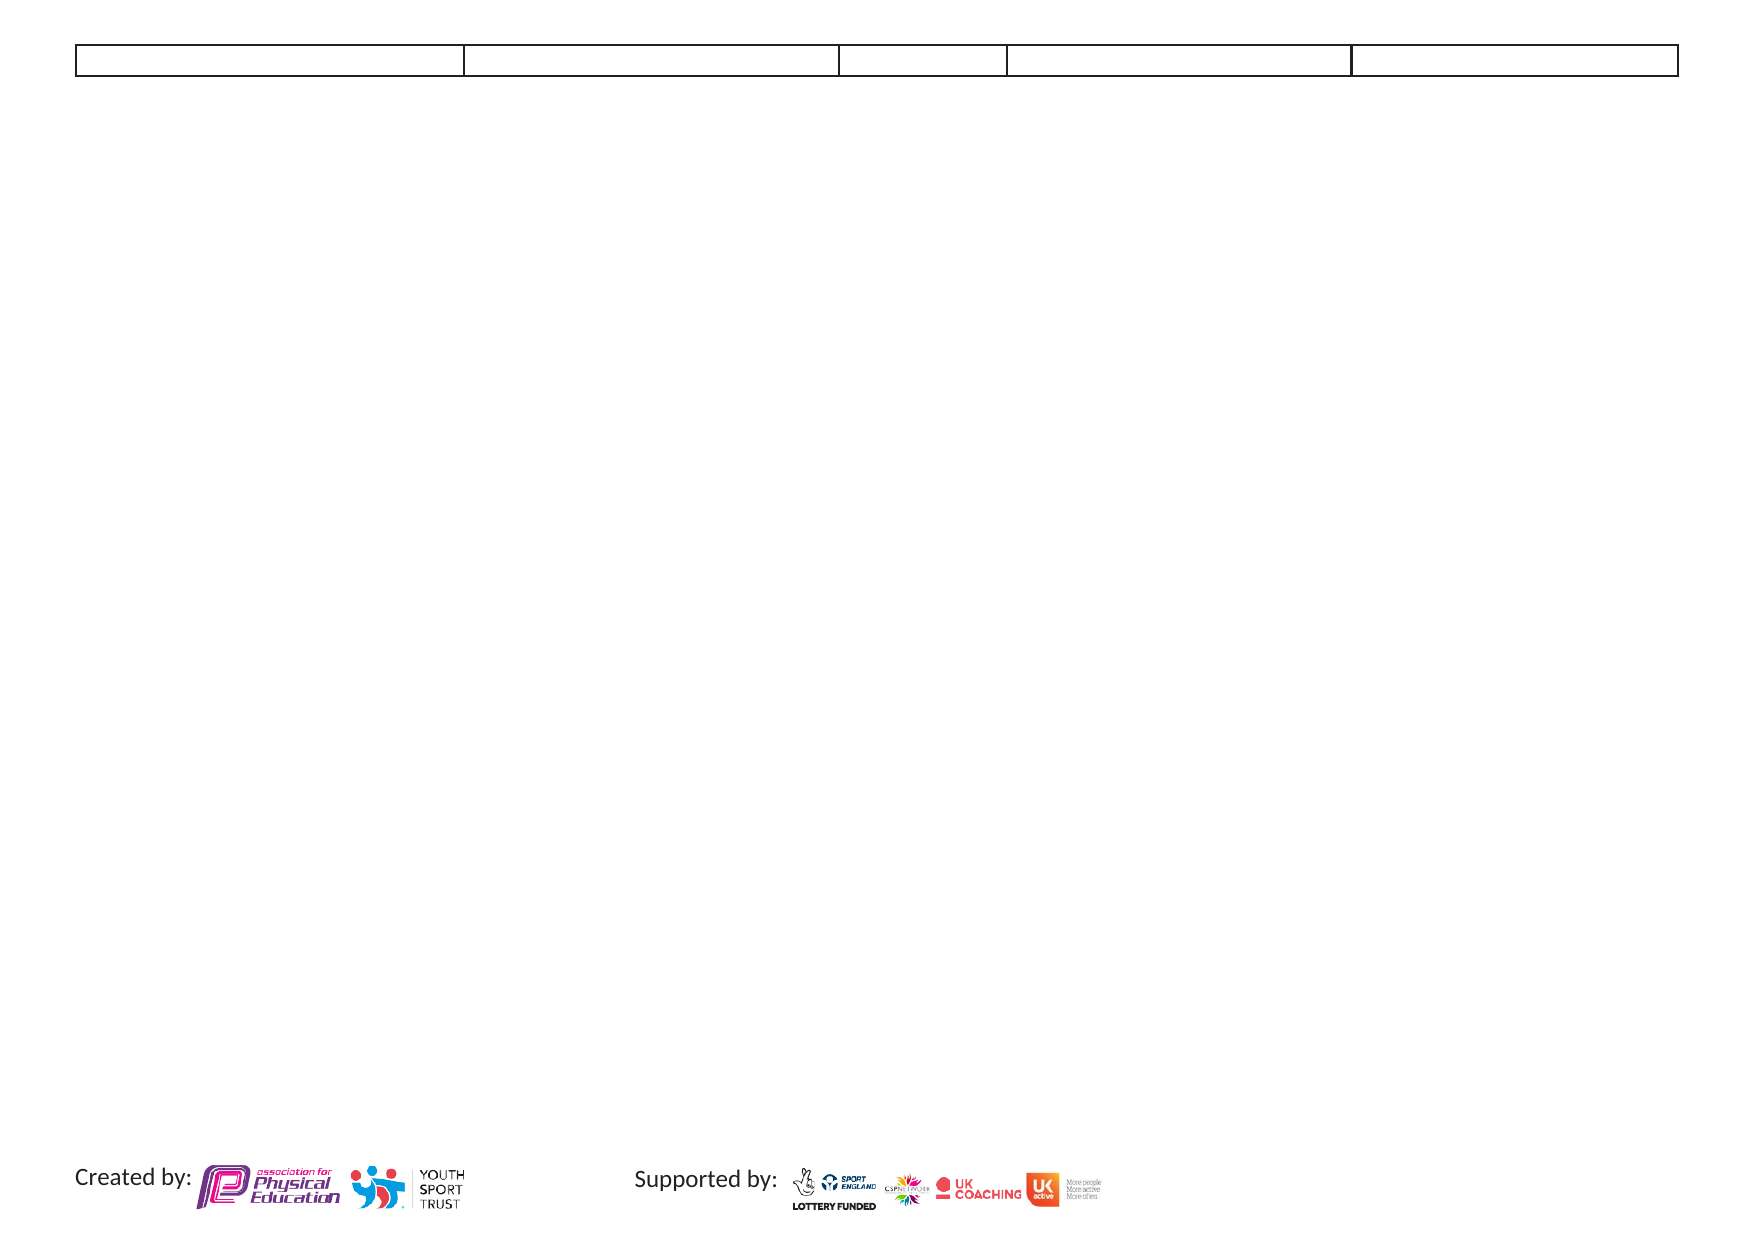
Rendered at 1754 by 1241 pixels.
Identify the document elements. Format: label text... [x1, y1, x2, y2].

picture [936, 1177, 951, 1199]
picture [841, 1176, 876, 1189]
picture [821, 1174, 838, 1191]
table_cell £0 [840, 46, 1006, 74]
picture [1025, 1171, 1102, 1207]
picture [955, 1179, 1022, 1199]
picture [250, 1168, 340, 1203]
picture [203, 1168, 246, 1208]
table_cell [1353, 46, 1677, 74]
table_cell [465, 46, 838, 74]
picture [350, 1166, 464, 1209]
picture [366, 1186, 390, 1209]
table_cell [1008, 46, 1350, 74]
picture [793, 1168, 815, 1196]
picture [885, 1167, 930, 1212]
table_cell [77, 46, 463, 74]
